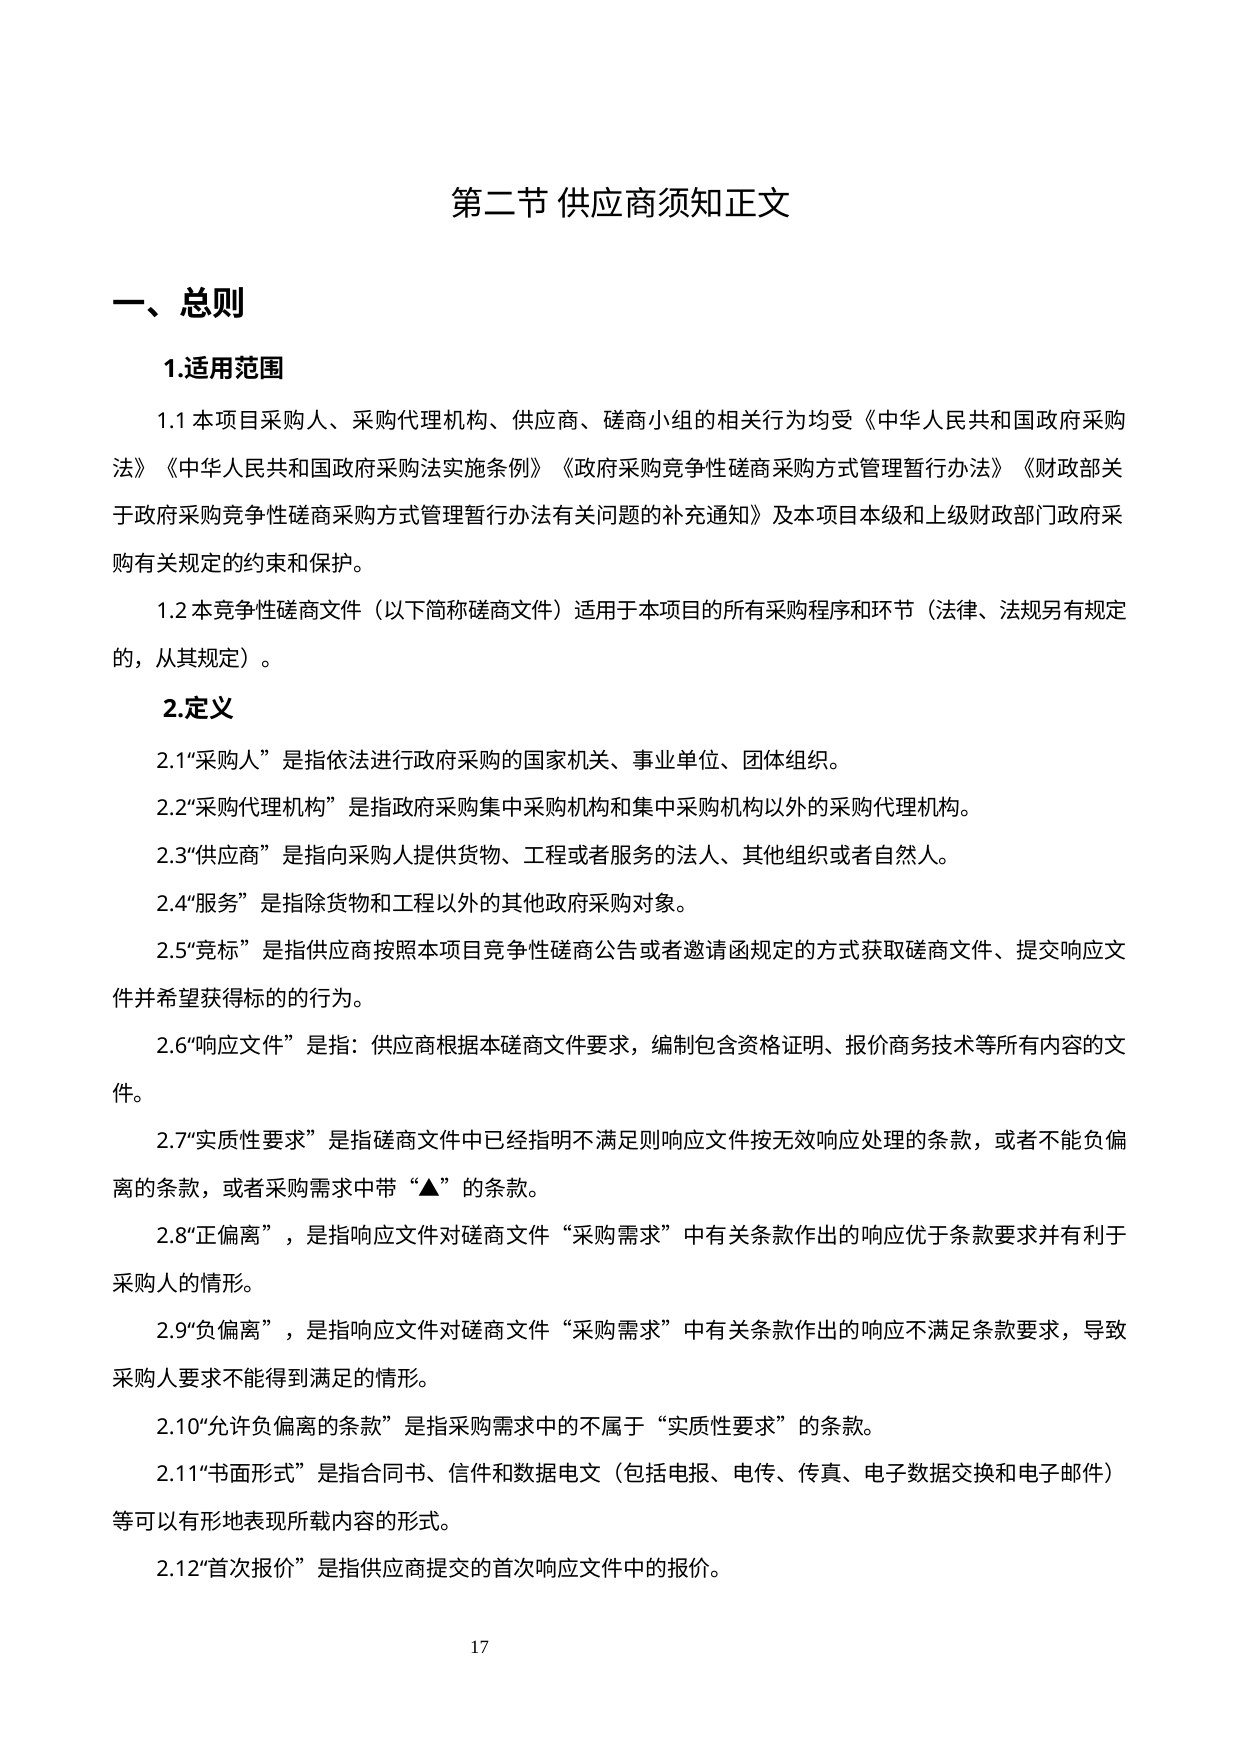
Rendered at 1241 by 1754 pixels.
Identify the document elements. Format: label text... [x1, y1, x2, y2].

text 1.适用范围 [112, 349, 1128, 385]
text 2.6“响应文件”是指：供应商根据本磋商文件要求，编制包含资格证明、报价商务技术等所有内容的文件。 [112, 1028, 1128, 1107]
text 2.定义 [112, 688, 1128, 724]
text 2.9“负偏离”，是指响应文件对磋商文件“采购需求”中有关条款作出的响应不满足条款要求，导致采购人要求不能得到满足的情形。 [112, 1313, 1128, 1393]
text 1.2本竞争性磋商文件（以下简称磋商文件）适用于本项目的所有采购程序和环节（法律、法规另有规定的，从其规定）。 [112, 593, 1128, 672]
text 2.1“采购人”是指依法进行政府采购的国家机关、事业单位、团体组织。 [112, 743, 1128, 774]
text 2.3“供应商”是指向采购人提供货物、工程或者服务的法人、其他组织或者自然人。 [112, 838, 1128, 870]
text 2.10“允许负偏离的条款”是指采购需求中的不属于“实质性要求”的条款。 [112, 1409, 1128, 1440]
text 2.11“书面形式”是指合同书、信件和数据电文（包括电报、电传、传真、电子数据交换和电子邮件）等可以有形地表现所载内容的形式。 [112, 1456, 1128, 1536]
subtitle 一、总则 [112, 276, 1128, 325]
text 1.1本项目采购人、采购代理机构、供应商、磋商小组的相关行为均受《中华人民共和国政府采购法》《中华人民共和国政府采购法实施条例》《政府采购竞争性磋商采购方式管理暂行办法》《财政部关于政府采购竞争性磋商采购方式管理暂行办法有关问题的补充通知》及本项目本级和上级财政部门政府采购有关规定的约束和保护。 [112, 403, 1128, 577]
text 2.8“正偏离”，是指响应文件对磋商文件“采购需求”中有关条款作出的响应优于条款要求并有利于采购人的情形。 [112, 1218, 1128, 1298]
text 2.12“首次报价”是指供应商提交的首次响应文件中的报价。 [112, 1551, 1128, 1583]
text 2.5“竞标”是指供应商按照本项目竞争性磋商公告或者邀请函规定的方式获取磋商文件、提交响应文件并希望获得标的的行为。 [112, 933, 1128, 1012]
text 2.2“采购代理机构”是指政府采购集中采购机构和集中采购机构以外的采购代理机构。 [112, 790, 1128, 822]
subtitle 第二节 供应商须知正文 [112, 177, 1128, 225]
text 2.4“服务”是指除货物和工程以外的其他政府采购对象。 [112, 886, 1128, 917]
text 2.7“实质性要求”是指磋商文件中已经指明不满足则响应文件按无效响应处理的条款，或者不能负偏离的条款，或者采购需求中带“▲”的条款。 [112, 1123, 1128, 1203]
